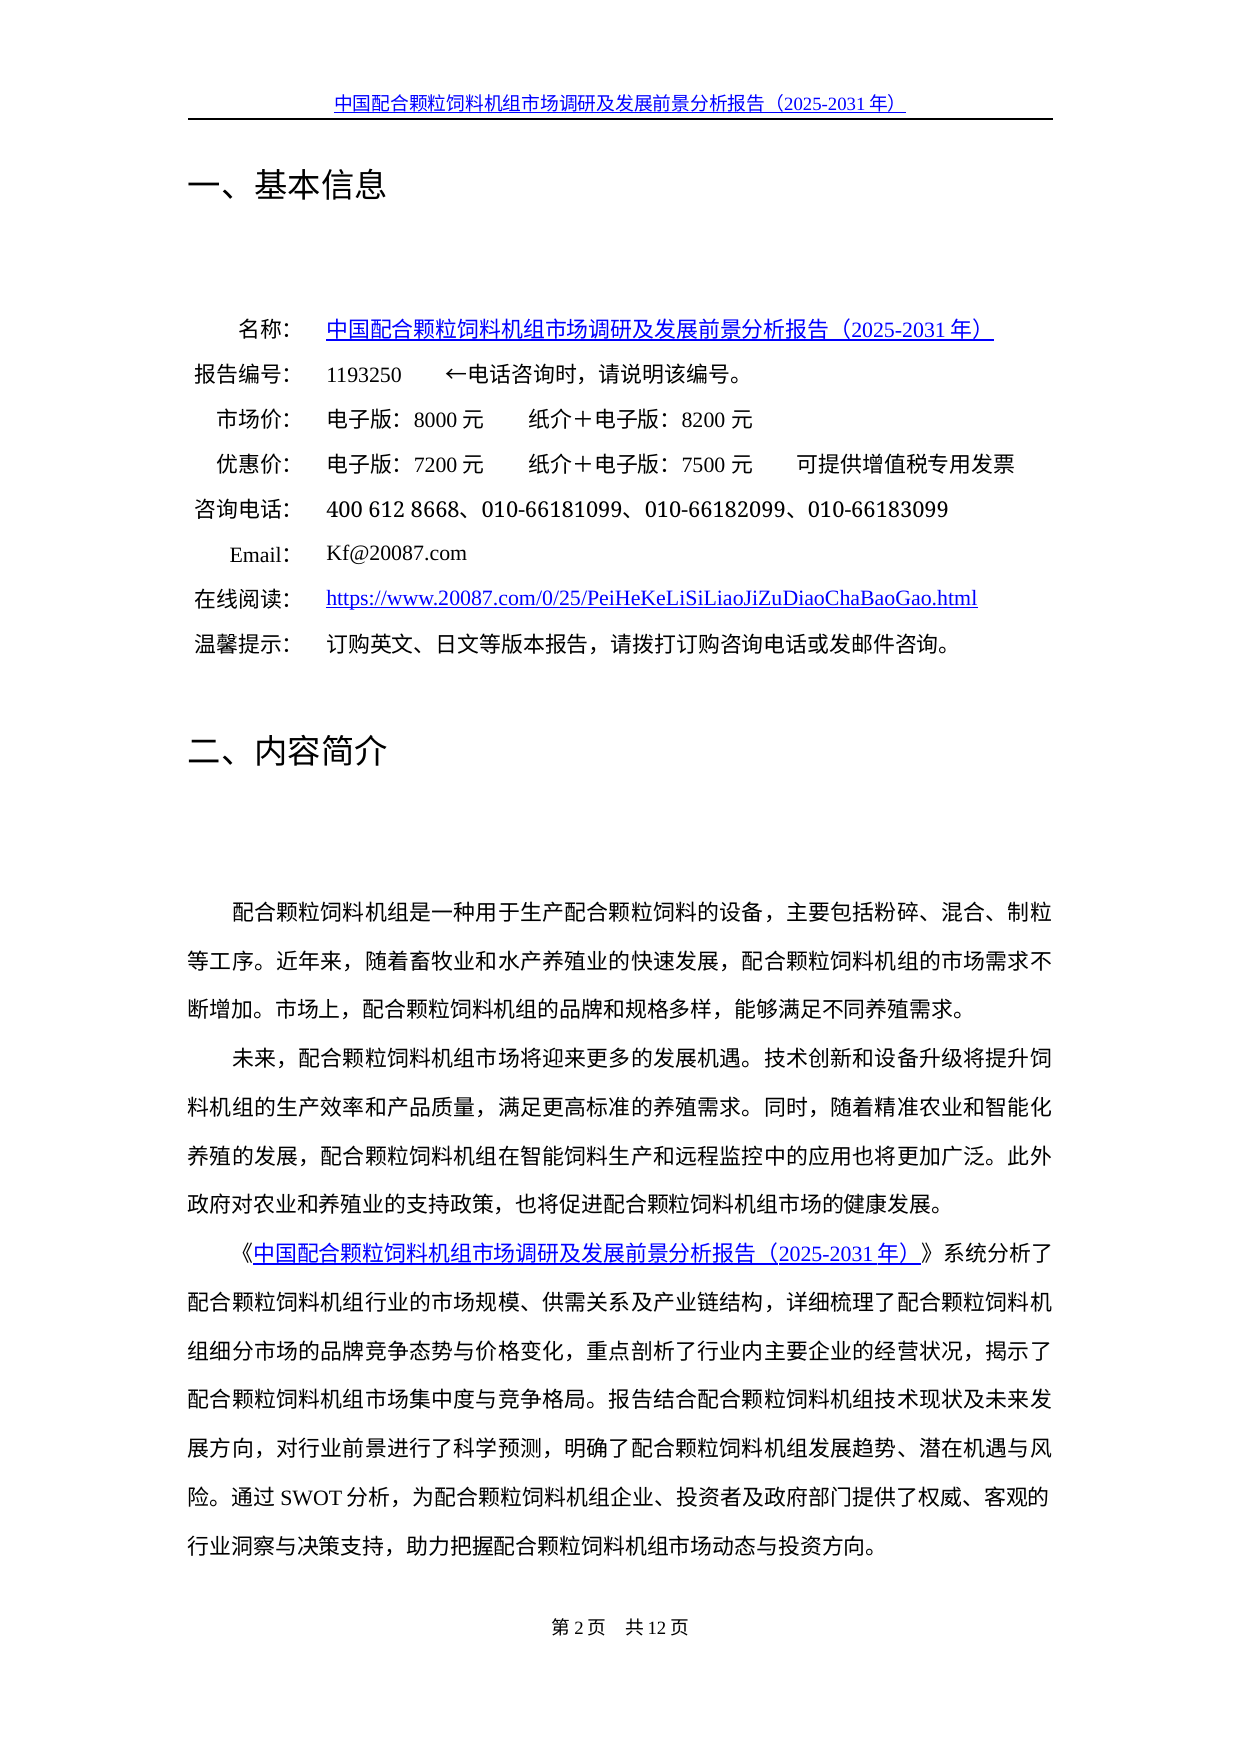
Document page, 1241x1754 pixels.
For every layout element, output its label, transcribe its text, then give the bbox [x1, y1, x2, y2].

title 一、基本信息 [187, 150, 1053, 215]
table_cell 市场价： [167, 402, 315, 447]
table_cell 400 612 8668、010-66181099、010-66182099、010-66183099 [315, 492, 1073, 537]
title 二、内容简介 [187, 717, 1053, 782]
table_cell 优惠价： [167, 447, 315, 492]
table_header 中国配合颗粒饲料机组市场调研及发展前景分析报告（2025-2031年） [315, 312, 1073, 357]
table_cell 电子版：8000 元 纸介＋电子版：8200 元 [315, 402, 1073, 447]
table_cell 咨询电话： [167, 492, 315, 537]
table_cell Email： [167, 537, 315, 582]
table_cell 1193250 ←电话咨询时，请说明该编号。 [315, 357, 1073, 402]
table_cell 订购英文、日文等版本报告，请拨打订购咨询电话或发邮件咨询。 [315, 627, 1073, 672]
table_cell Kf@20087.com [315, 537, 1073, 582]
table_cell [315, 582, 1073, 627]
table_cell 报告编号： [167, 357, 315, 402]
table_header 名称： [167, 312, 315, 357]
table_cell 电子版：7200 元 纸介＋电子版：7500 元 可提供增值税专用发票 [315, 447, 1073, 492]
table_cell 温馨提示： [167, 627, 315, 672]
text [187, 894, 1053, 1561]
table_cell 在线阅读： [167, 582, 315, 627]
